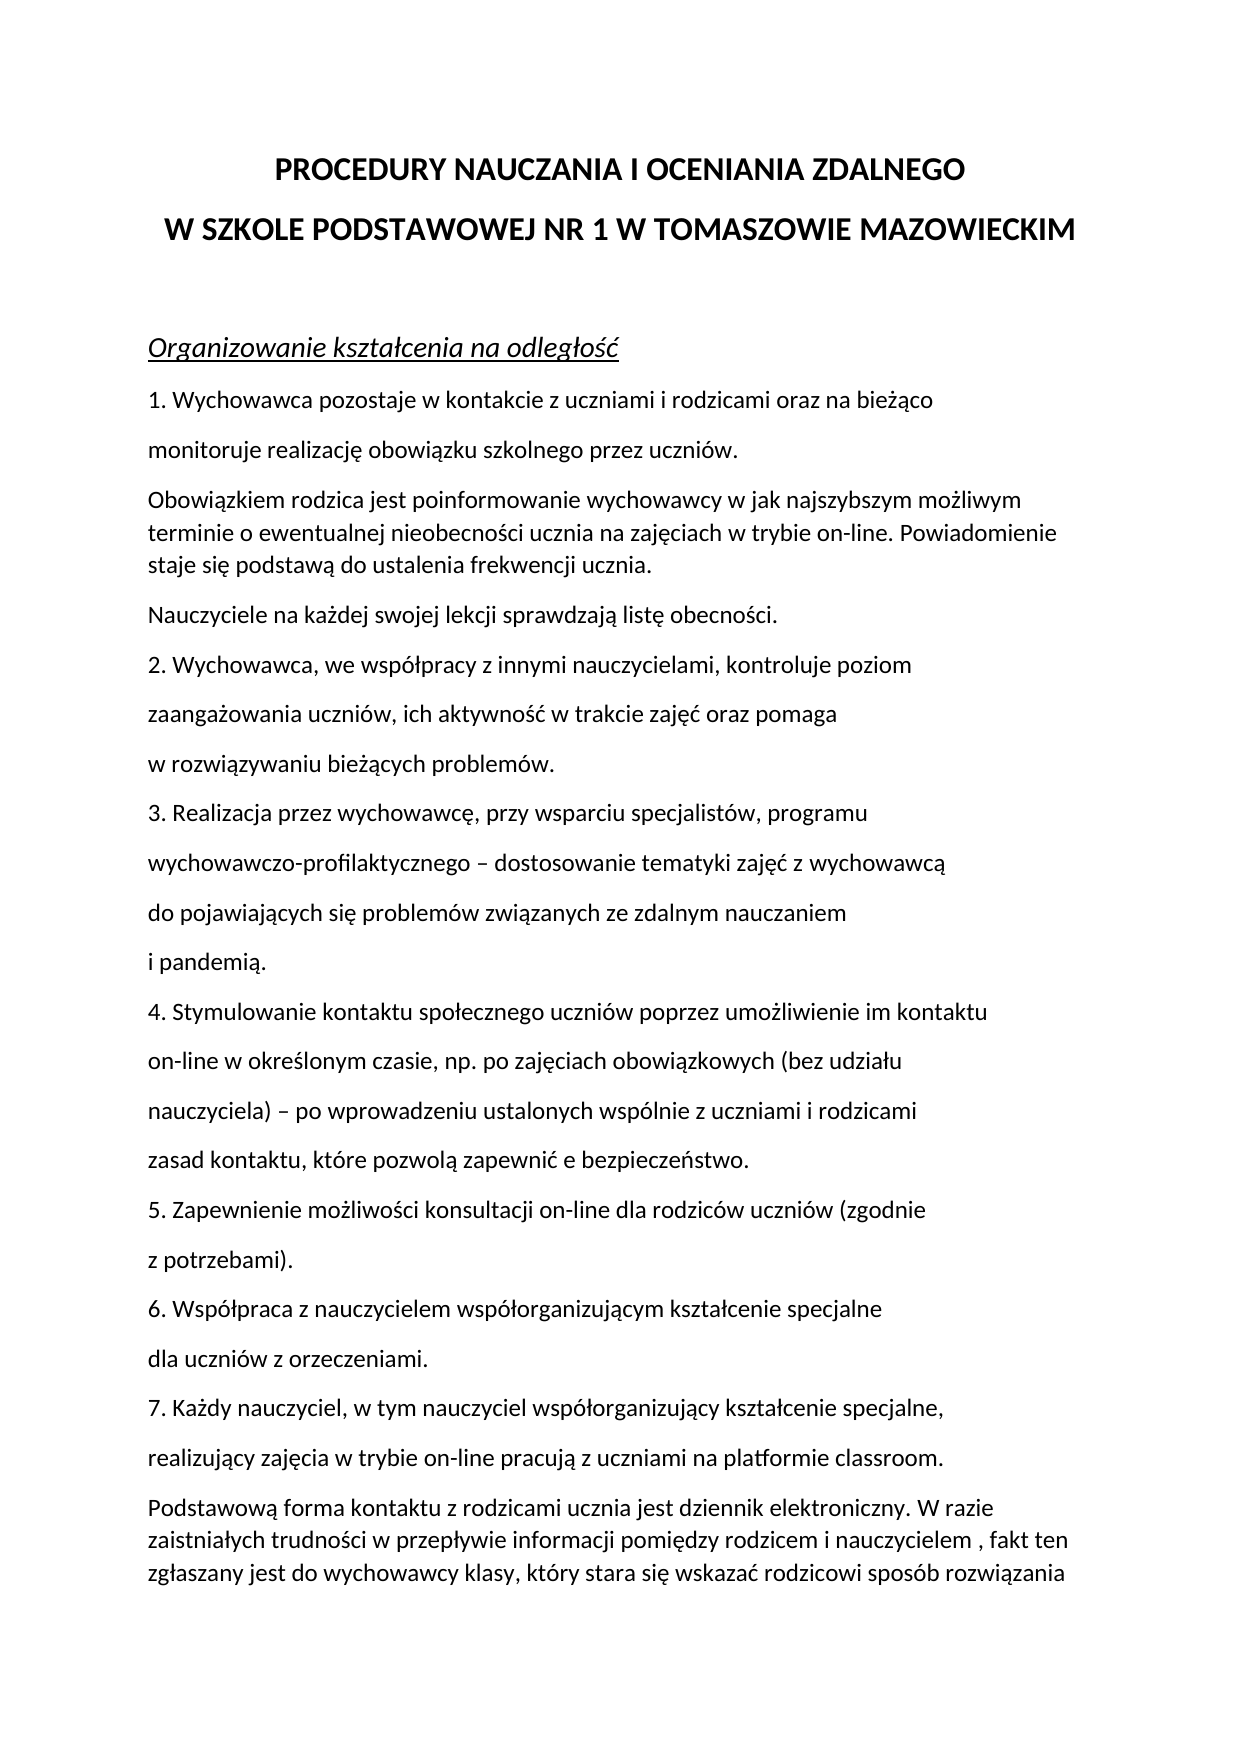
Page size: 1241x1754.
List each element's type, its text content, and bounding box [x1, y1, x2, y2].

text i pandemią. [148, 946, 1093, 977]
text zaangażowania uczniów, ich aktywność w trakcie zajęć oraz pomaga [148, 698, 1093, 729]
text w rozwiązywaniu bieżących problemów. [148, 748, 1093, 778]
text 2. Wychowawca, we współpracy z innymi nauczycielami, kontroluje poziom [148, 649, 1093, 679]
text nauczyciela) – po wprowadzeniu ustalonych wspólnie z uczniami i rodzicami [148, 1095, 1093, 1126]
text Organizowanie kształcenia na odległość [148, 329, 1093, 365]
text 1. Wychowawca pozostaje w kontakcie z uczniami i rodzicami oraz na bieżąco [148, 384, 1093, 415]
text PROCEDURY NAUCZANIA I OCENIANIA ZDALNEGO [148, 148, 1093, 188]
text dla uczniów z orzeczeniami. [148, 1343, 1093, 1373]
text 3. Realizacja przez wychowawcę, przy wsparciu specjalistów, programu [148, 797, 1093, 828]
text zasad kontaktu, które pozwolą zapewnić e bezpieczeństwo. [148, 1144, 1093, 1175]
text monitoruje realizację obowiązku szkolnego przez uczniów. [148, 434, 1093, 465]
text do pojawiających się problemów związanych ze zdalnym nauczaniem [148, 897, 1093, 927]
text 7. Każdy nauczyciel, w tym nauczyciel współorganizujący kształcenie specjalne, [148, 1392, 1093, 1423]
text on-line w określonym czasie, np. po zajęciach obowiązkowych (bez udziału [148, 1045, 1093, 1076]
text Nauczyciele na każdej swojej lekcji sprawdzają listę obecności. [148, 599, 1093, 630]
text z potrzebami). [148, 1244, 1093, 1274]
text 5. Zapewnienie możliwości konsultacji on-line dla rodziców uczniów (zgodnie [148, 1194, 1093, 1225]
text 4. Stymulowanie kontaktu społecznego uczniów poprzez umożliwienie im kontaktu [148, 996, 1093, 1026]
text W SZKOLE PODSTAWOWEJ NR 1 W TOMASZOWIE MAZOWIECKIM [148, 208, 1093, 249]
text 6. Współpraca z nauczycielem współorganizującym kształcenie specjalne [148, 1293, 1093, 1324]
text Obowiązkiem rodzica jest poinformowanie wychowawcy w jak najszybszym możliwym terminie o ewentualnej nieobecności ucznia na zajęciach w trybie on-line. Powiadomienie staje się podstawą do ustalenia frekwencji ucznia. [148, 484, 1093, 580]
text wychowawczo-profilaktycznego – dostosowanie tematyki zajęć z wychowawcą [148, 847, 1093, 878]
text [148, 1492, 1093, 1588]
text realizujący zajęcia w trybie on-line pracują z uczniami na platformie classroom. [148, 1442, 1093, 1473]
